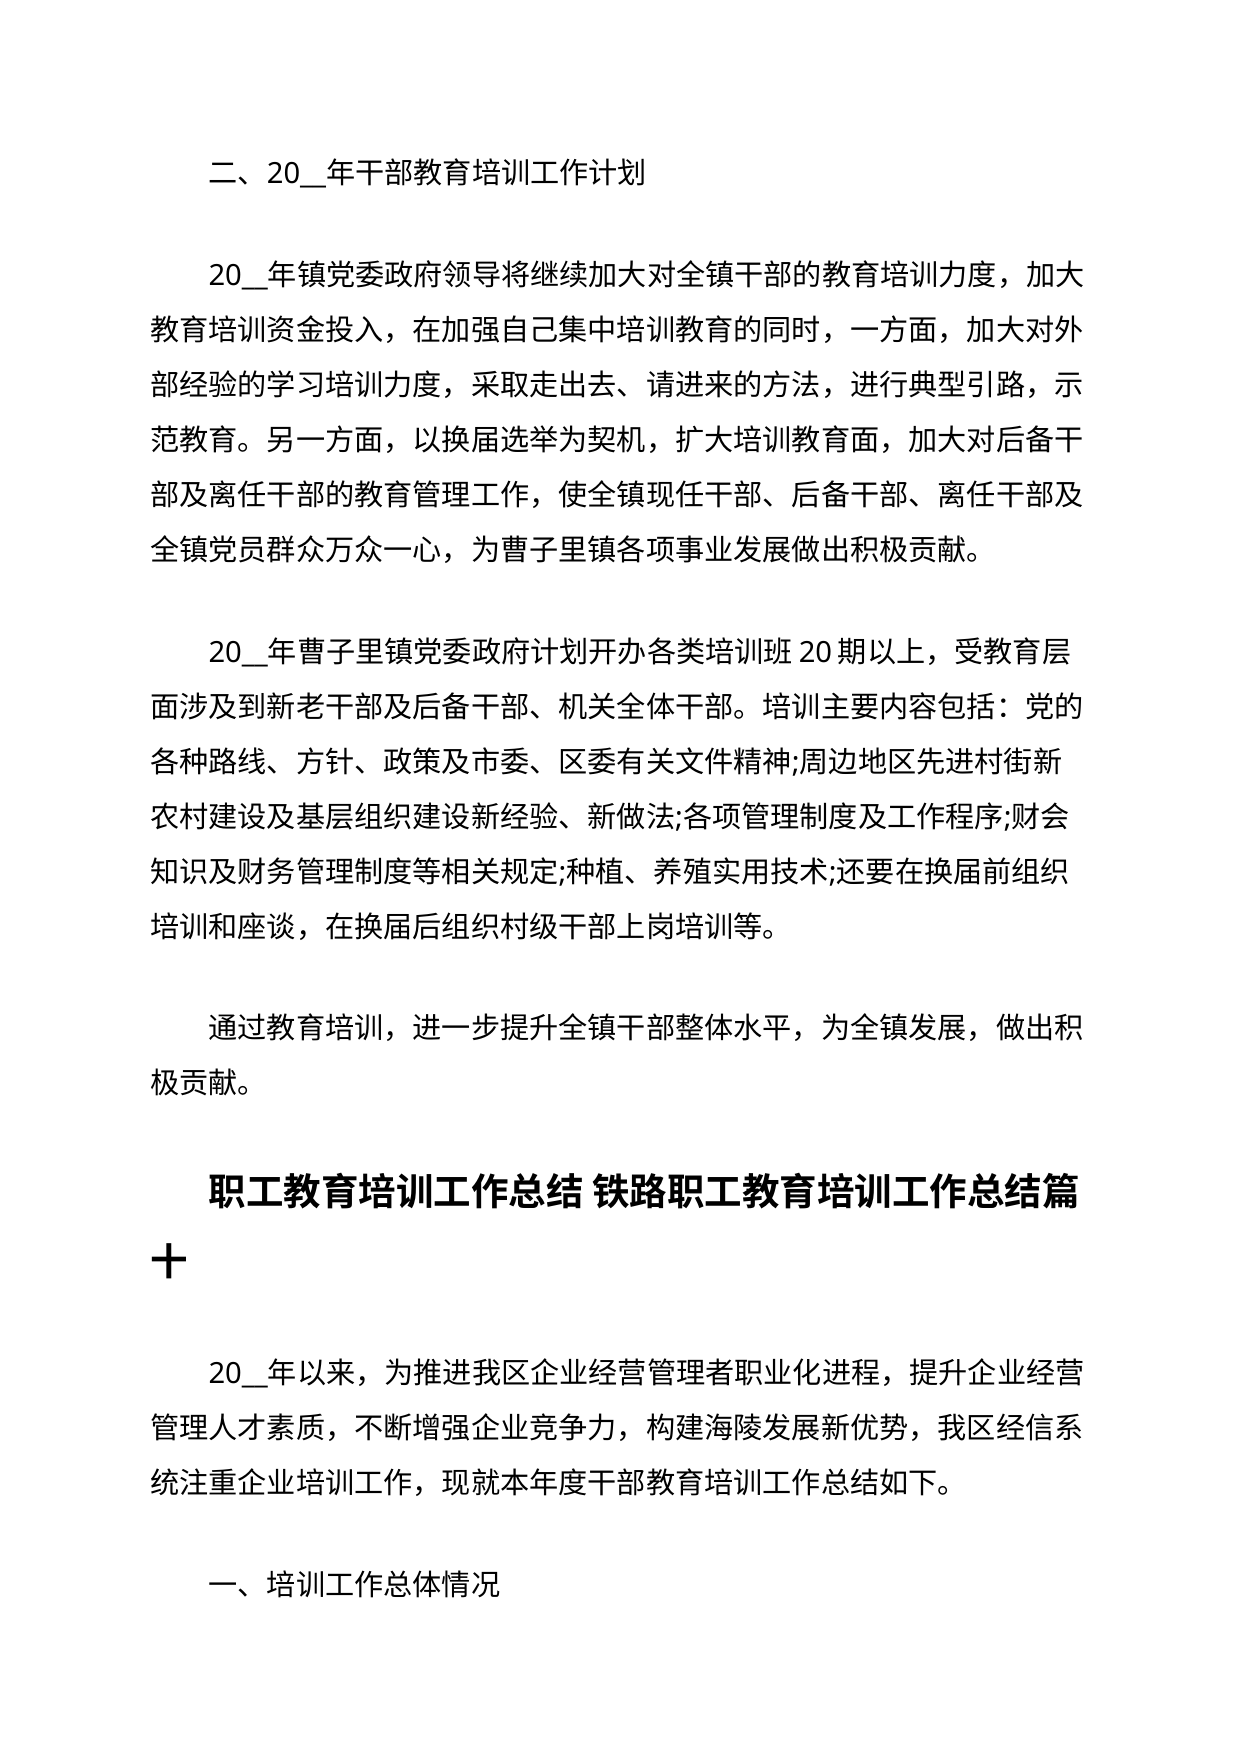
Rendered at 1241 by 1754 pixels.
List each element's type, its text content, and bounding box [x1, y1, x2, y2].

text 20__年以来，为推进我区企业经营管理者职业化进程，提升企业经营管理人才素质，不断增强企业竞争力，构建海陵发展新优势，我区经信系统注重企业培训工作，现就本年度干部教育培训工作总结如下。 [150, 1349, 1090, 1502]
text 20__年曹子里镇党委政府计划开办各类培训班20期以上，受教育层面涉及到新老干部及后备干部、机关全体干部。培训主要内容包括：党的各种路线、方针、政策及市委、区委有关文件精神;周边地区先进村街新农村建设及基层组织建设新经验、新做法;各项管理制度及工作程序;财会知识及财务管理制度等相关规定;种植、养殖实用技术;还要在换届前组织培训和座谈，在换届后组织村级干部上岗培训等。 [150, 628, 1090, 946]
text 20__年镇党委政府领导将继续加大对全镇干部的教育培训力度，加大教育培训资金投入，在加强自己集中培训教育的同时，一方面，加大对外部经验的学习培训力度，采取走出去、请进来的方法，进行典型引路，示范教育。另一方面，以换届选举为契机，扩大培训教育面，加大对后备干部及离任干部的教育管理工作，使全镇现任干部、后备干部、离任干部及全镇党员群众万众一心，为曹子里镇各项事业发展做出积极贡献。 [150, 252, 1090, 569]
text 二、20__年干部教育培训工作计划 [150, 150, 1090, 192]
text 通过教育培训，进一步提升全镇干部整体水平，为全镇发展，做出积极贡献。 [150, 1005, 1090, 1102]
text 职工教育培训工作总结 铁路职工教育培训工作总结篇十 [150, 1162, 1090, 1286]
text 一、培训工作总体情况 [150, 1561, 1090, 1603]
